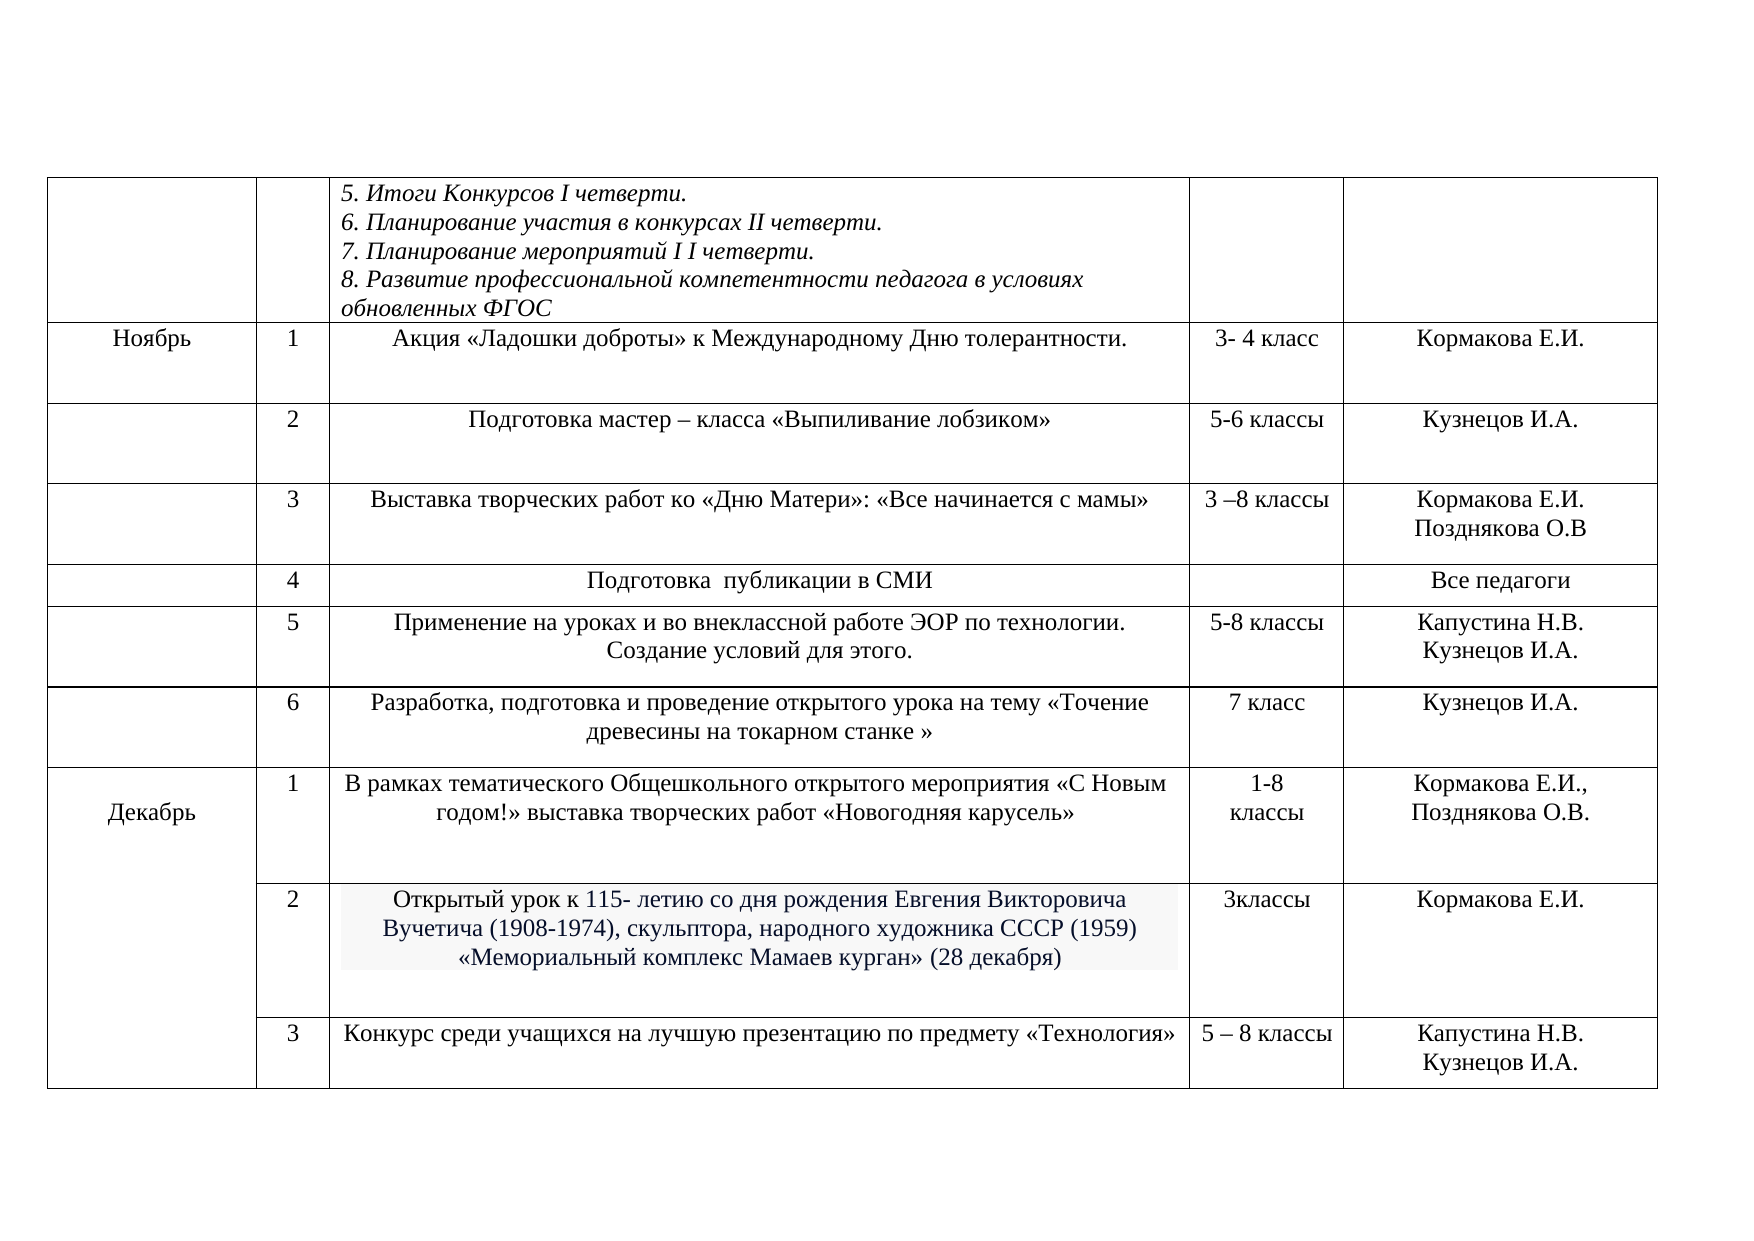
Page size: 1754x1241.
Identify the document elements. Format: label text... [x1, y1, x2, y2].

table_cell [48, 404, 256, 483]
table_cell 3классы [1190, 884, 1343, 1017]
table_cell [1190, 565, 1343, 606]
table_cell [1344, 178, 1657, 322]
table_cell 6 [257, 688, 329, 767]
table_cell 4 [257, 565, 329, 606]
table_cell [48, 484, 256, 564]
table_cell [48, 565, 256, 606]
table_cell Выставка творческих работ ко «Дню Матери»: «Все начинается с мамы» [330, 484, 1189, 564]
table_cell 2 [257, 404, 329, 483]
table_cell Разработка, подготовка и проведение открытого урока на тему «Точение древесины на токарном станке » [330, 688, 1189, 767]
table_cell 1-8 классы [1190, 768, 1343, 883]
table_cell 3 –8 классы [1190, 484, 1343, 564]
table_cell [330, 178, 1189, 322]
table_cell Акция «Ладошки доброты» к Международному Дню толерантности. [330, 323, 1189, 403]
table_cell Открытый урок к 115- летию со дня рождения Евгения Викторовича Вучетича (1908-1974), скульптора, народного художника СССР (1959) «Мемориальный комплекс Мамаев курган» (28 декабря) [330, 884, 1189, 1017]
table_cell Кормакова Е.И. [1344, 884, 1657, 1017]
table_cell 3 [257, 484, 329, 564]
table_cell [48, 607, 256, 686]
table_cell Все педагоги [1344, 565, 1657, 606]
table_cell Декабрь Январь [48, 768, 256, 1088]
table_cell 2 [257, 884, 329, 1017]
table_cell Ноябрь [48, 323, 256, 403]
table_cell 5 [257, 607, 329, 686]
table_cell Кормакова Е.И., Позднякова О.В. [1344, 768, 1657, 883]
table_cell 3 [257, 1018, 329, 1088]
table_cell 5-8 классы [1190, 607, 1343, 686]
table_cell Кузнецов И.А. [1344, 688, 1657, 767]
table_cell [1190, 178, 1343, 322]
table_cell 5 – 8 классы [1190, 1018, 1343, 1088]
table_cell Подготовка мастер – класса «Выпиливание лобзиком» [330, 404, 1189, 483]
table_cell Капустина Н.В. Кузнецов И.А. [1344, 1018, 1657, 1088]
table_cell В рамках тематического Общешкольного открытого мероприятия «С Новым годом!» выставка творческих работ «Новогодняя карусель» [330, 768, 1189, 883]
table_cell Кормакова Е.И. Позднякова О.В [1344, 484, 1657, 564]
table_cell 7 класс [1190, 688, 1343, 767]
table_cell Конкурс среди учащихся на лучшую презентацию по предмету «Технология» [330, 1018, 1189, 1088]
table_cell [48, 688, 256, 767]
table_cell 1 [257, 323, 329, 403]
table_cell Подготовка публикации в СМИ [330, 565, 1189, 606]
table_cell 1 [257, 768, 329, 883]
table_cell 3- 4 класс [1190, 323, 1343, 403]
table_cell 5-6 классы [1190, 404, 1343, 483]
table_cell Кормакова Е.И. [1344, 323, 1657, 403]
table_cell 6 [257, 178, 329, 322]
table_cell Применение на уроках и во внеклассной работе ЭОР по технологии. Создание условий для этого. [330, 607, 1189, 686]
table_cell Кузнецов И.А. [1344, 404, 1657, 483]
table_cell Капустина Н.В. Кузнецов И.А. [1344, 607, 1657, 686]
